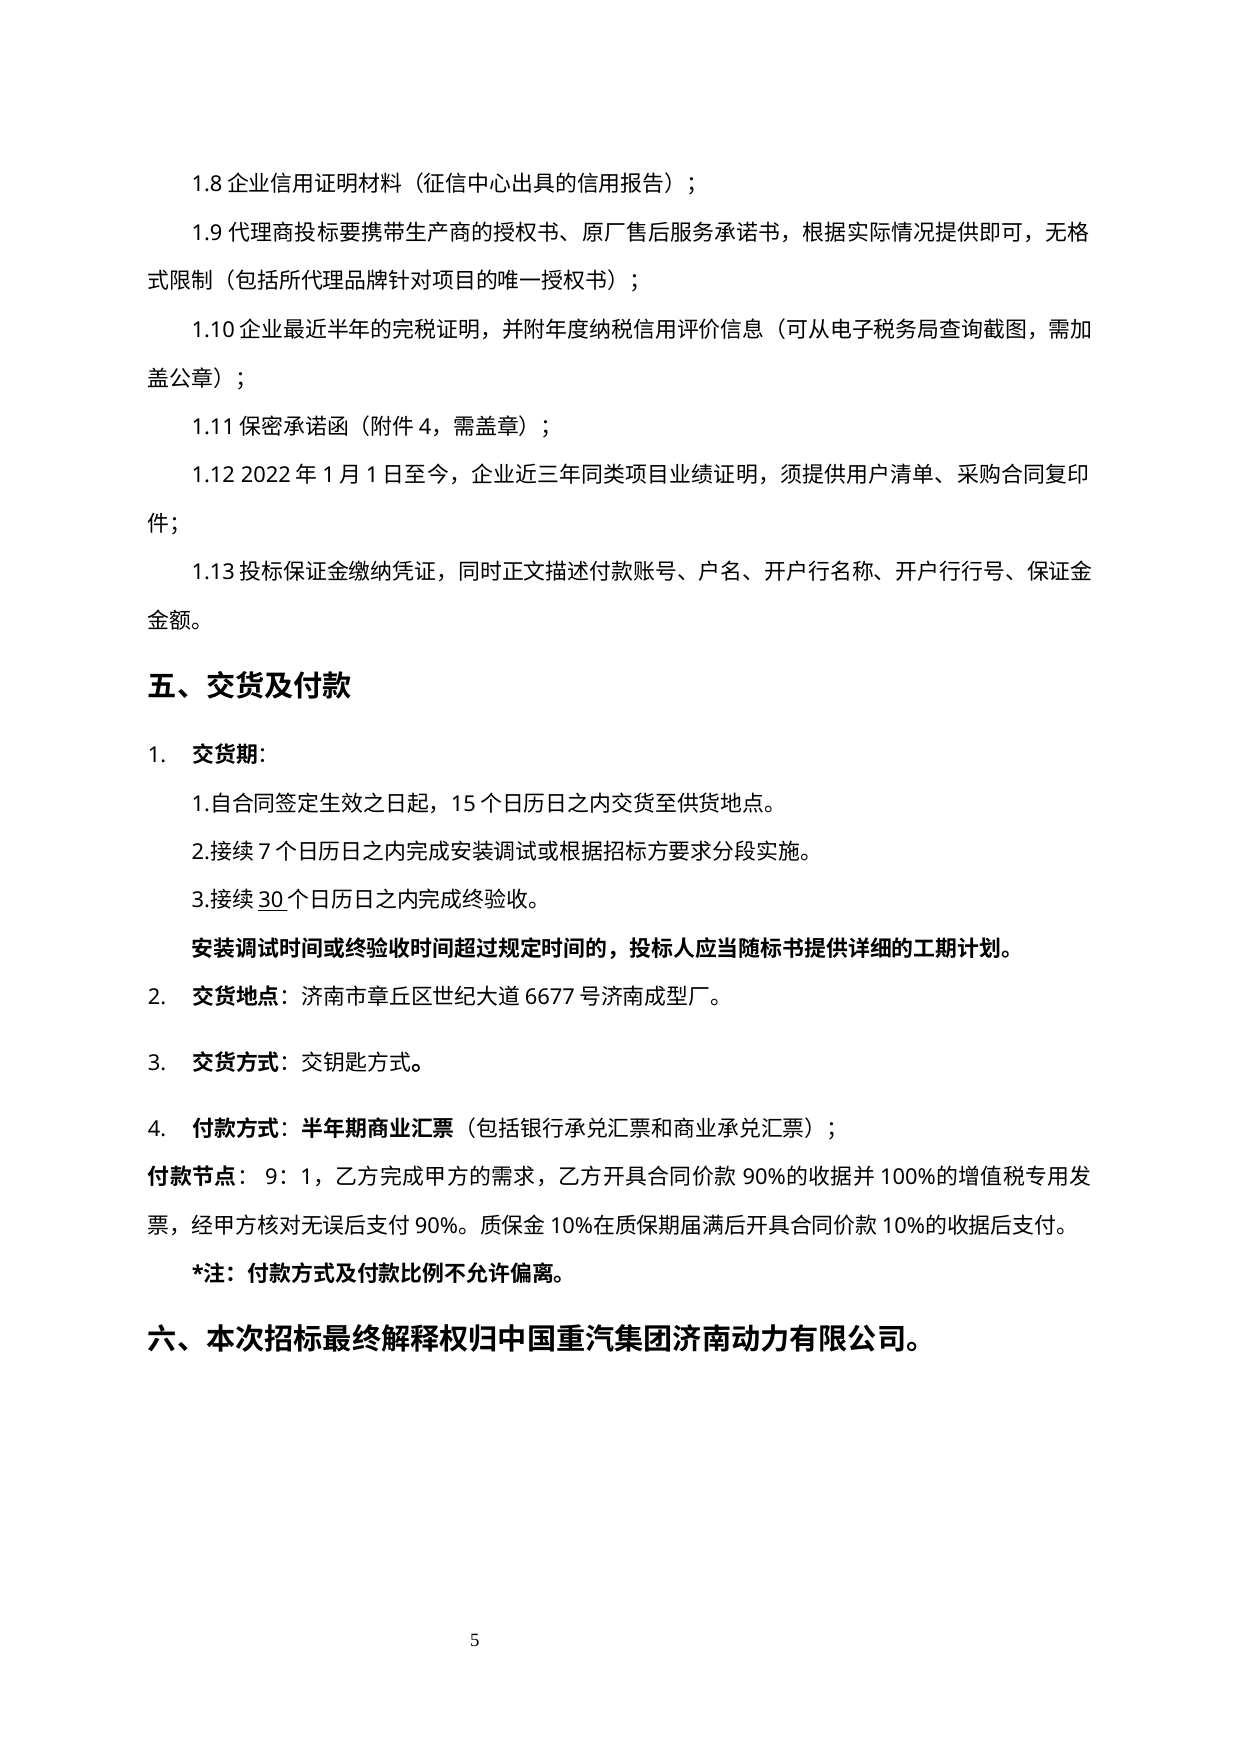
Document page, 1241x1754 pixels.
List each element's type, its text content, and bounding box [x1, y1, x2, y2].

list 安装调试时间或终验收时间超过规定时间的，投标人应当随标书提供详细的工期计划。 [148, 930, 1092, 963]
list 交货期： [148, 737, 1092, 769]
list 交货地点：济南市章丘区世纪大道6677号济南成型厂。 [148, 979, 1092, 1011]
text 1.8企业信用证明材料（征信中心出具的信用报告）； [148, 166, 1092, 198]
text 本次招标最终解释权归中国重汽集团济南动力有限公司。 [148, 1304, 1092, 1369]
text 1.13投标保证金缴纳凭证，同时正文描述付款账号、户名、开户行名称、开户行行号、保证金金额。 [148, 554, 1092, 635]
text 2.接续7个日历日之内完成安装调试或根据招标方要求分段实施。 [148, 834, 1092, 866]
list 付款节点： 9：1，乙方完成甲方的需求，乙方开具合同价款90%的收据并100%的增值税专用发票，经甲方核对无误后支付90%。质保金10%在质保期届满后开具合同价款10%的收据后支付。 [148, 1158, 1092, 1240]
text 1.10企业最近半年的完税证明，并附年度纳税信用评价信息（可从电子税务局查询截图，需加盖公章）； [148, 311, 1092, 393]
text 3.接续30个日历日之内完成终验收。 [148, 882, 1092, 914]
text 1.自合同签定生效之日起，15个日历日之内交货至供货地点。 [148, 785, 1092, 818]
text 1.11保密承诺函（附件4，需盖章）； [148, 408, 1092, 441]
text 交货及付款 [148, 651, 1092, 716]
list 交货方式：交钥匙方式。 [148, 1027, 1092, 1092]
text 1.12 2022年1月1日至今，企业近三年同类项目业绩证明，须提供用户清单、采购合同复印件； [148, 457, 1092, 538]
list 付款方式：半年期商业汇票（包括银行承兑汇票和商业承兑汇票）； [148, 1110, 1092, 1143]
list *注：付款方式及付款比例不允许偏离。 [148, 1256, 1092, 1288]
text 1.9 代理商投标要携带生产商的授权书、原厂售后服务承诺书，根据实际情况提供即可，无格式限制（包括所代理品牌针对项目的唯一授权书）； [148, 214, 1092, 296]
